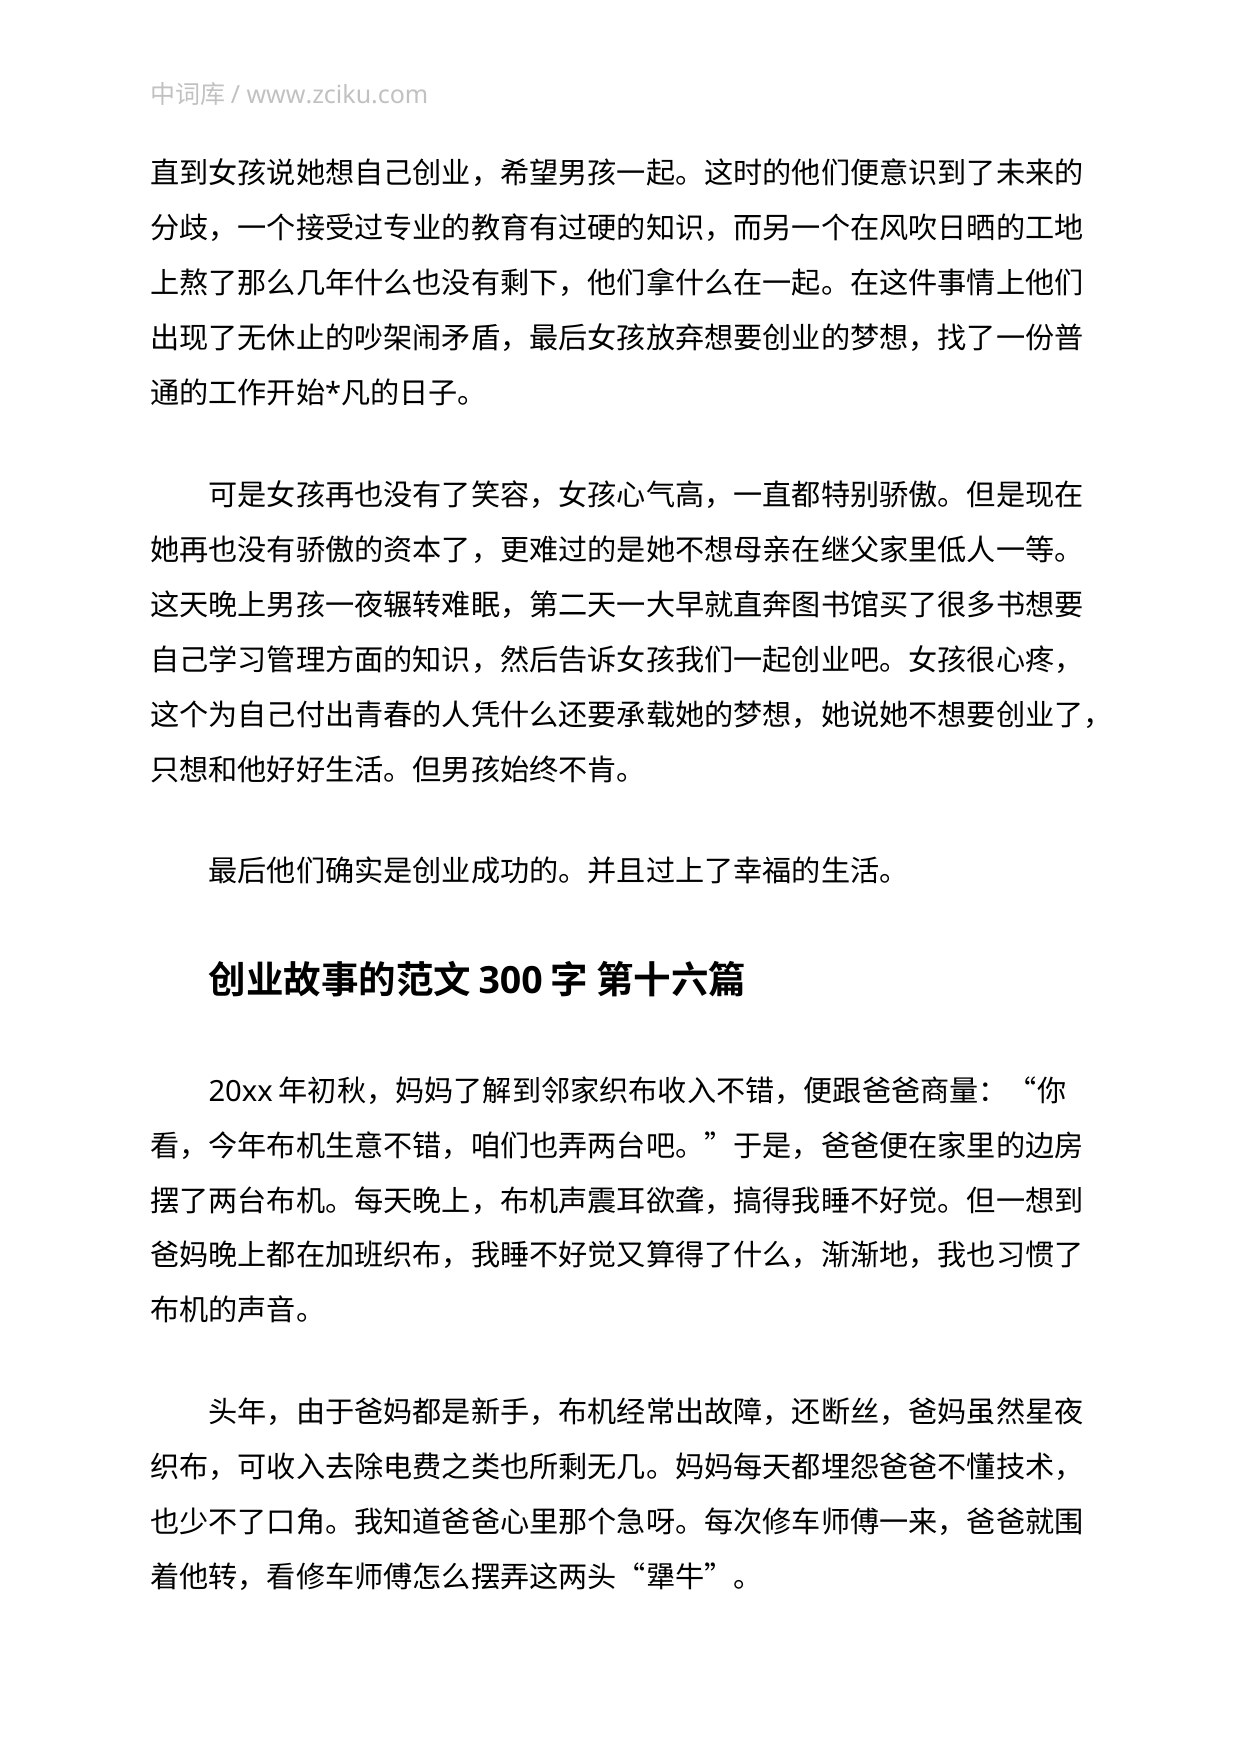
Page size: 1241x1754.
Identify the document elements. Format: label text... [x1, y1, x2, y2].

text 最后他们确实是创业成功的。并且过上了幸福的生活。 [150, 848, 1090, 890]
text 20xx年初秋，妈妈了解到邻家织布收入不错，便跟爸爸商量：“你看，今年布机生意不错，咱们也弄两台吧。”于是，爸爸便在家里的边房摆了两台布机。每天晚上，布机声震耳欲聋，搞得我睡不好觉。但一想到爸妈晚上都在加班织布，我睡不好觉又算得了什么，渐渐地，我也习惯了布机的声音。 [150, 1067, 1090, 1329]
text 可是女孩再也没有了笑容，女孩心气高，一直都特别骄傲。但是现在她再也没有骄傲的资本了，更难过的是她不想母亲在继父家里低人一等。这天晚上男孩一夜辗转难眠，第二天一大早就直奔图书馆买了很多书想要自己学习管理方面的知识，然后告诉女孩我们一起创业吧。女孩很心疼，这个为自己付出青春的人凭什么还要承载她的梦想，她说她不想要创业了，只想和他好好生活。但男孩始终不肯。 [150, 472, 1090, 788]
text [150, 150, 1090, 412]
text 创业故事的范文300字 第十六篇 [150, 949, 1090, 1004]
text 头年，由于爸妈都是新手，布机经常出故障，还断丝，爸妈虽然星夜织布，可收入去除电费之类也所剩无几。妈妈每天都埋怨爸爸不懂技术，也少不了口角。我知道爸爸心里那个急呀。每次修车师傅一来，爸爸就围着他转，看修车师傅怎么摆弄这两头“犟牛”。 [150, 1389, 1090, 1596]
